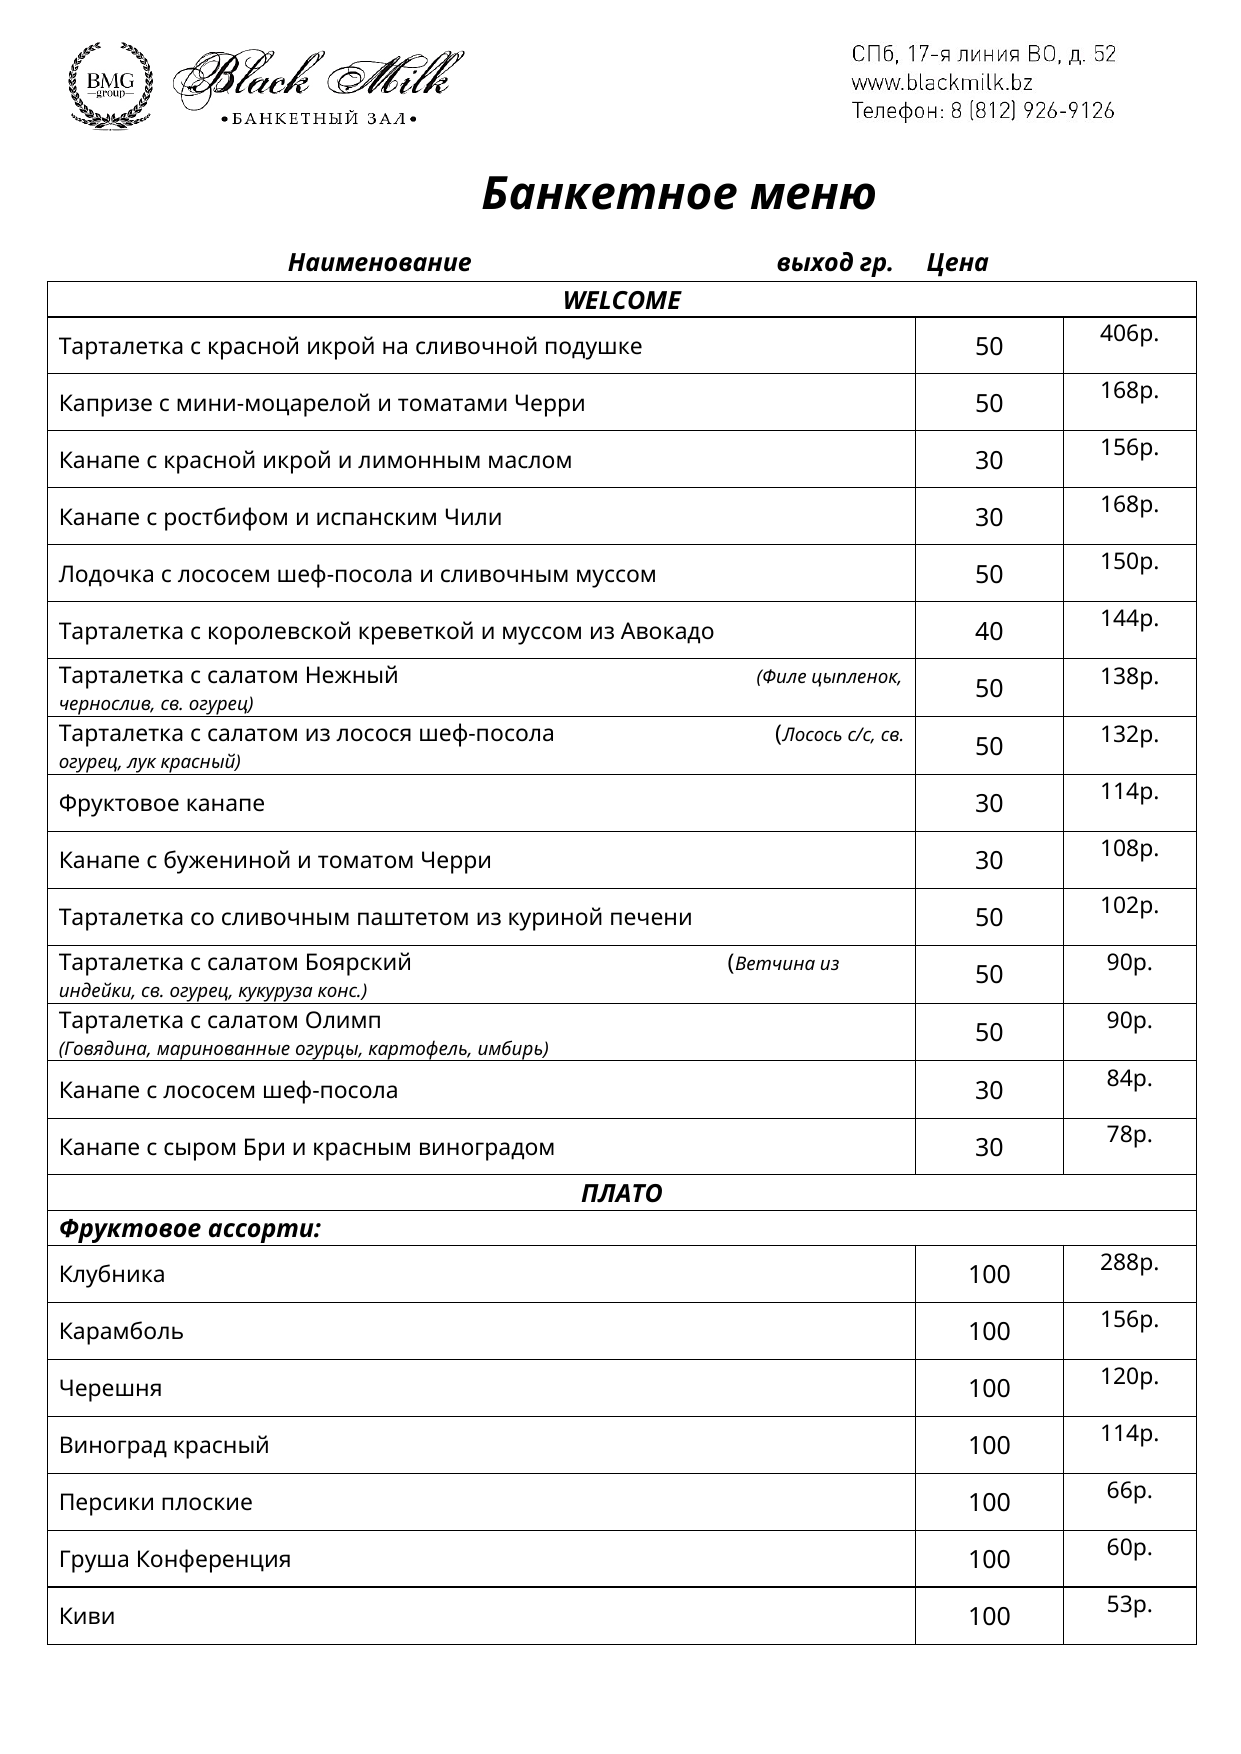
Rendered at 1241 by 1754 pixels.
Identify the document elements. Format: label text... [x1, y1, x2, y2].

table_cell 53р. [1064, 1588, 1196, 1643]
table_cell 100 [916, 1531, 1063, 1586]
table_cell 100 [916, 1588, 1063, 1643]
table_cell 60р. [1064, 1531, 1196, 1586]
table_cell 114р. [1064, 775, 1196, 831]
table_cell Фруктовое канапе [48, 775, 915, 831]
table_cell Лодочка с лососем шеф-посола и сливочным муссом [48, 545, 915, 601]
table_cell 114р. [1064, 1417, 1196, 1472]
table_cell 150р. [1064, 545, 1196, 601]
table_cell Персики плоские [48, 1474, 915, 1529]
table_cell Капризе с мини-моцарелой и томатами Черри [48, 374, 915, 430]
table_cell 50 [916, 717, 1063, 774]
table_cell Канапе с красной икрой и лимонным маслом [48, 431, 915, 487]
table_cell 406р. [1064, 318, 1196, 373]
table_cell Тарталетка со сливочным паштетом из куриной печени [48, 889, 915, 945]
table_cell 30 [916, 832, 1063, 888]
table_cell 50 [916, 545, 1063, 601]
table_cell 30 [916, 488, 1063, 544]
table_cell Тарталетка с салатом из лосося шеф-посола (Лосось с/с, св. огурец, лук красный) [48, 717, 915, 774]
table_cell 90р. [1064, 946, 1196, 1003]
table_cell Черешня [48, 1360, 915, 1416]
table_cell 84р. [1064, 1061, 1196, 1117]
table_cell 50 [916, 318, 1063, 373]
table_cell Канапе с ростбифом и испанским Чили [48, 488, 915, 544]
table_cell Тарталетка с королевской креветкой и муссом из Авокадо [48, 602, 915, 658]
table_cell 120р. [1064, 1360, 1196, 1416]
table_cell 66р. [1064, 1474, 1196, 1529]
table_cell 288р. [1064, 1246, 1196, 1302]
table_cell Тарталетка с салатом Олимп (Говядина, маринованные огурцы, картофель, имбирь) [48, 1004, 915, 1060]
table_cell 100 [916, 1246, 1063, 1302]
table_header WELCOME [48, 282, 1196, 316]
table_cell 30 [916, 431, 1063, 487]
text Наименование выход гр. Цена [177, 244, 1181, 278]
table_cell Карамболь [48, 1303, 915, 1358]
table_cell 138р. [1064, 659, 1196, 716]
table_cell ПЛАТО [48, 1175, 1196, 1209]
table_cell 132р. [1064, 717, 1196, 774]
table_cell 30 [916, 775, 1063, 831]
table_cell Канапе с сыром Бри и красным виноградом [48, 1119, 915, 1174]
table_cell 50 [916, 374, 1063, 430]
table_cell Виноград красный [48, 1417, 915, 1472]
table_cell 100 [916, 1360, 1063, 1416]
table_cell 102р. [1064, 889, 1196, 945]
table_cell 50 [916, 1004, 1063, 1060]
table_cell 100 [916, 1417, 1063, 1472]
table_cell 100 [916, 1474, 1063, 1529]
table_cell 168р. [1064, 488, 1196, 544]
table_cell Тарталетка с салатом Нежный (Филе цыпленок, чернослив, св. огурец) [48, 659, 915, 716]
table_cell 30 [916, 1061, 1063, 1117]
table_cell Киви [48, 1588, 915, 1643]
table_cell 50 [916, 946, 1063, 1003]
table_cell 40 [916, 602, 1063, 658]
table_cell 108р. [1064, 832, 1196, 888]
text Банкетное меню [177, 161, 1181, 223]
picture [850, 41, 1214, 142]
table_cell 50 [916, 659, 1063, 716]
table_cell 78р. [1064, 1119, 1196, 1174]
table_cell Тарталетка с салатом Боярский (Ветчина из индейки, св. огурец, кукуруза конс.) [48, 946, 915, 1003]
picture [66, 41, 466, 131]
table_cell 90р. [1064, 1004, 1196, 1060]
table_cell 168р. [1064, 374, 1196, 430]
table_cell 100 [916, 1303, 1063, 1358]
table_cell Груша Конференция [48, 1531, 915, 1586]
table_cell Канапе с бужениной и томатом Черри [48, 832, 915, 888]
table_cell Тарталетка с красной икрой на сливочной подушке [48, 318, 915, 373]
table_cell Канапе с лососем шеф-посола [48, 1061, 915, 1117]
table_cell 50 [916, 889, 1063, 945]
table_cell 144р. [1064, 602, 1196, 658]
table_cell 156р. [1064, 1303, 1196, 1358]
table_cell Клубника [48, 1246, 915, 1302]
table_cell 156р. [1064, 431, 1196, 487]
table_cell 30 [916, 1119, 1063, 1174]
table_cell Фруктовое ассорти: [48, 1211, 1196, 1244]
